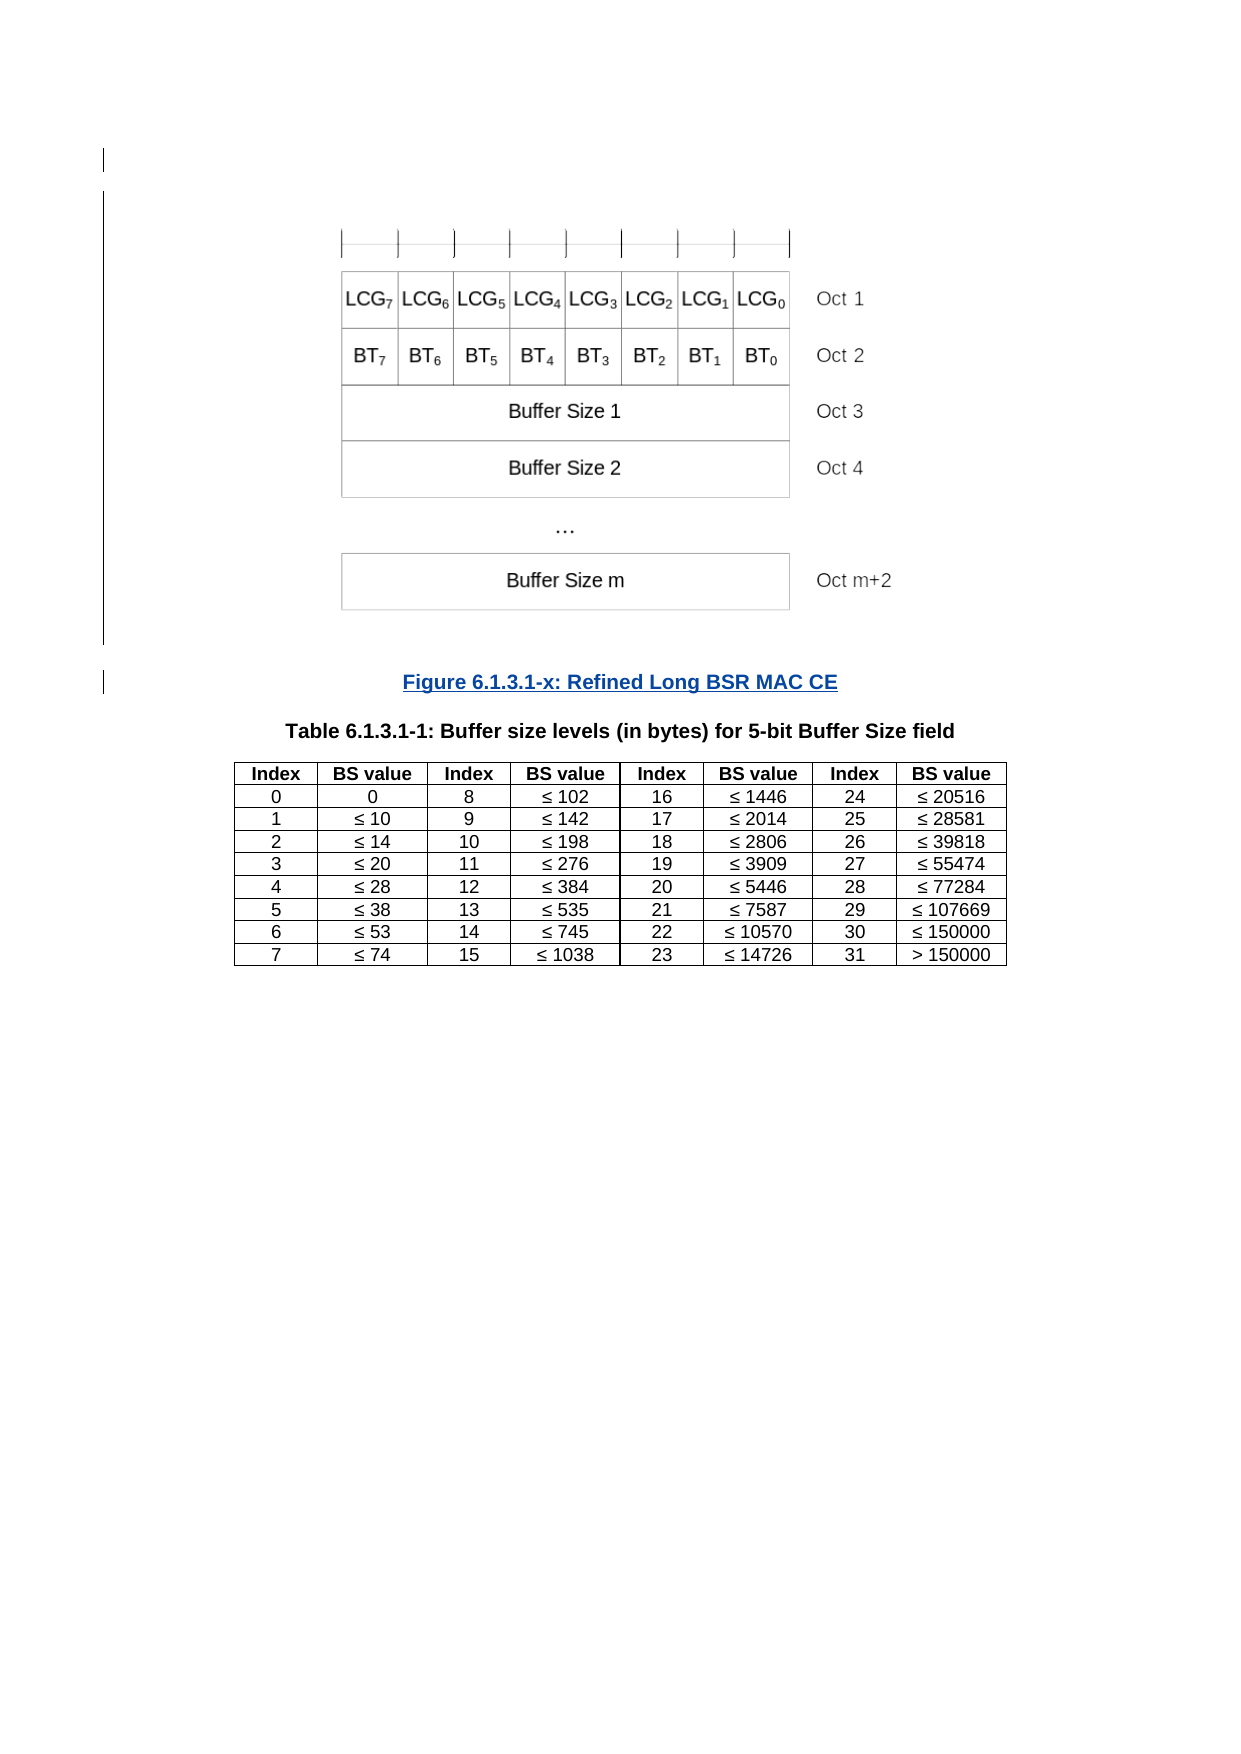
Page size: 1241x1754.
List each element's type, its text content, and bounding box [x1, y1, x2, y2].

table_cell 14 [428, 921, 510, 943]
table_cell ≤ 20 [318, 853, 427, 875]
table_cell 2 [235, 831, 317, 852]
table_cell ≤ 276 [511, 853, 619, 875]
table_cell 18 [621, 831, 703, 852]
table_cell 13 [428, 899, 510, 920]
table_cell 30 [813, 921, 896, 943]
table_cell ≤ 14 [318, 831, 427, 852]
table_cell ≤ 28581 [897, 808, 1006, 829]
table_cell 26 [813, 831, 896, 852]
table_cell 9 [428, 808, 510, 829]
table_cell 1 [235, 808, 317, 829]
table_header Index [235, 763, 317, 784]
table_cell ≤ 384 [511, 876, 619, 897]
table_cell ≤ 5446 [704, 876, 812, 897]
table_header BS value [511, 763, 619, 784]
table_header BS value [318, 763, 427, 784]
table_cell 27 [813, 853, 896, 875]
table_cell 5 [235, 899, 317, 920]
table_cell ≤ 55474 [897, 853, 1006, 875]
table_cell ≤ 535 [511, 899, 619, 920]
table_cell 25 [813, 808, 896, 829]
table_cell ≤ 3909 [704, 853, 812, 875]
table_cell 20 [621, 876, 703, 897]
table_cell ≤ 745 [511, 921, 619, 943]
table_cell 10 [428, 831, 510, 852]
table_cell 0 [235, 785, 317, 807]
table_cell ≤ 107669 [897, 899, 1006, 920]
table_cell ≤ 2014 [704, 808, 812, 829]
table_cell ≤ 2806 [704, 831, 812, 852]
table_cell 24 [813, 785, 896, 807]
table_header BS value [897, 763, 1006, 784]
table_cell 22 [621, 921, 703, 943]
table_cell ≤ 142 [511, 808, 619, 829]
table_cell ≤ 198 [511, 831, 619, 852]
table_header Index [428, 763, 510, 784]
table_cell ≤ 1446 [704, 785, 812, 807]
table_cell 19 [621, 853, 703, 875]
table_cell 29 [813, 899, 896, 920]
table_cell ≤ 39818 [897, 831, 1006, 852]
table_cell 11 [428, 853, 510, 875]
table_cell ≤ 20516 [897, 785, 1006, 807]
table_cell ≤ 74 [318, 944, 427, 965]
table_cell 0 [318, 785, 427, 807]
table_cell 4 [235, 876, 317, 897]
table_cell 28 [813, 876, 896, 897]
table_cell ≤ 10570 [704, 921, 812, 943]
table_cell 23 [621, 944, 703, 965]
table_cell 6 [235, 921, 317, 943]
table_cell ≤ 38 [318, 899, 427, 920]
table_cell 8 [428, 785, 510, 807]
table_cell 16 [621, 785, 703, 807]
table_cell ≤ 53 [318, 921, 427, 943]
table_cell 12 [428, 876, 510, 897]
text Table 6.1.3.1-1: Buffer size levels (in bytes) for 5-bit Buffer Size field [118, 719, 1122, 743]
table_cell ≤ 10 [318, 808, 427, 829]
table_cell ≤ 102 [511, 785, 619, 807]
table_cell ≤ 1038 [511, 944, 619, 965]
table_header Index [621, 763, 703, 784]
table_cell ≤ 7587 [704, 899, 812, 920]
table_cell ≤ 14726 [704, 944, 812, 965]
table_cell 15 [428, 944, 510, 965]
table_cell 17 [621, 808, 703, 829]
table_cell 3 [235, 853, 317, 875]
table_cell 21 [621, 899, 703, 920]
table_cell 7 [235, 944, 317, 965]
table_cell 31 [813, 944, 896, 965]
table_cell ≤ 150000 [897, 921, 1006, 943]
table_header BS value [704, 763, 812, 784]
table_cell > 150000 [897, 944, 1006, 965]
table_cell ≤ 28 [318, 876, 427, 897]
table_cell ≤ 77284 [897, 876, 1006, 897]
table_header Index [813, 763, 896, 784]
